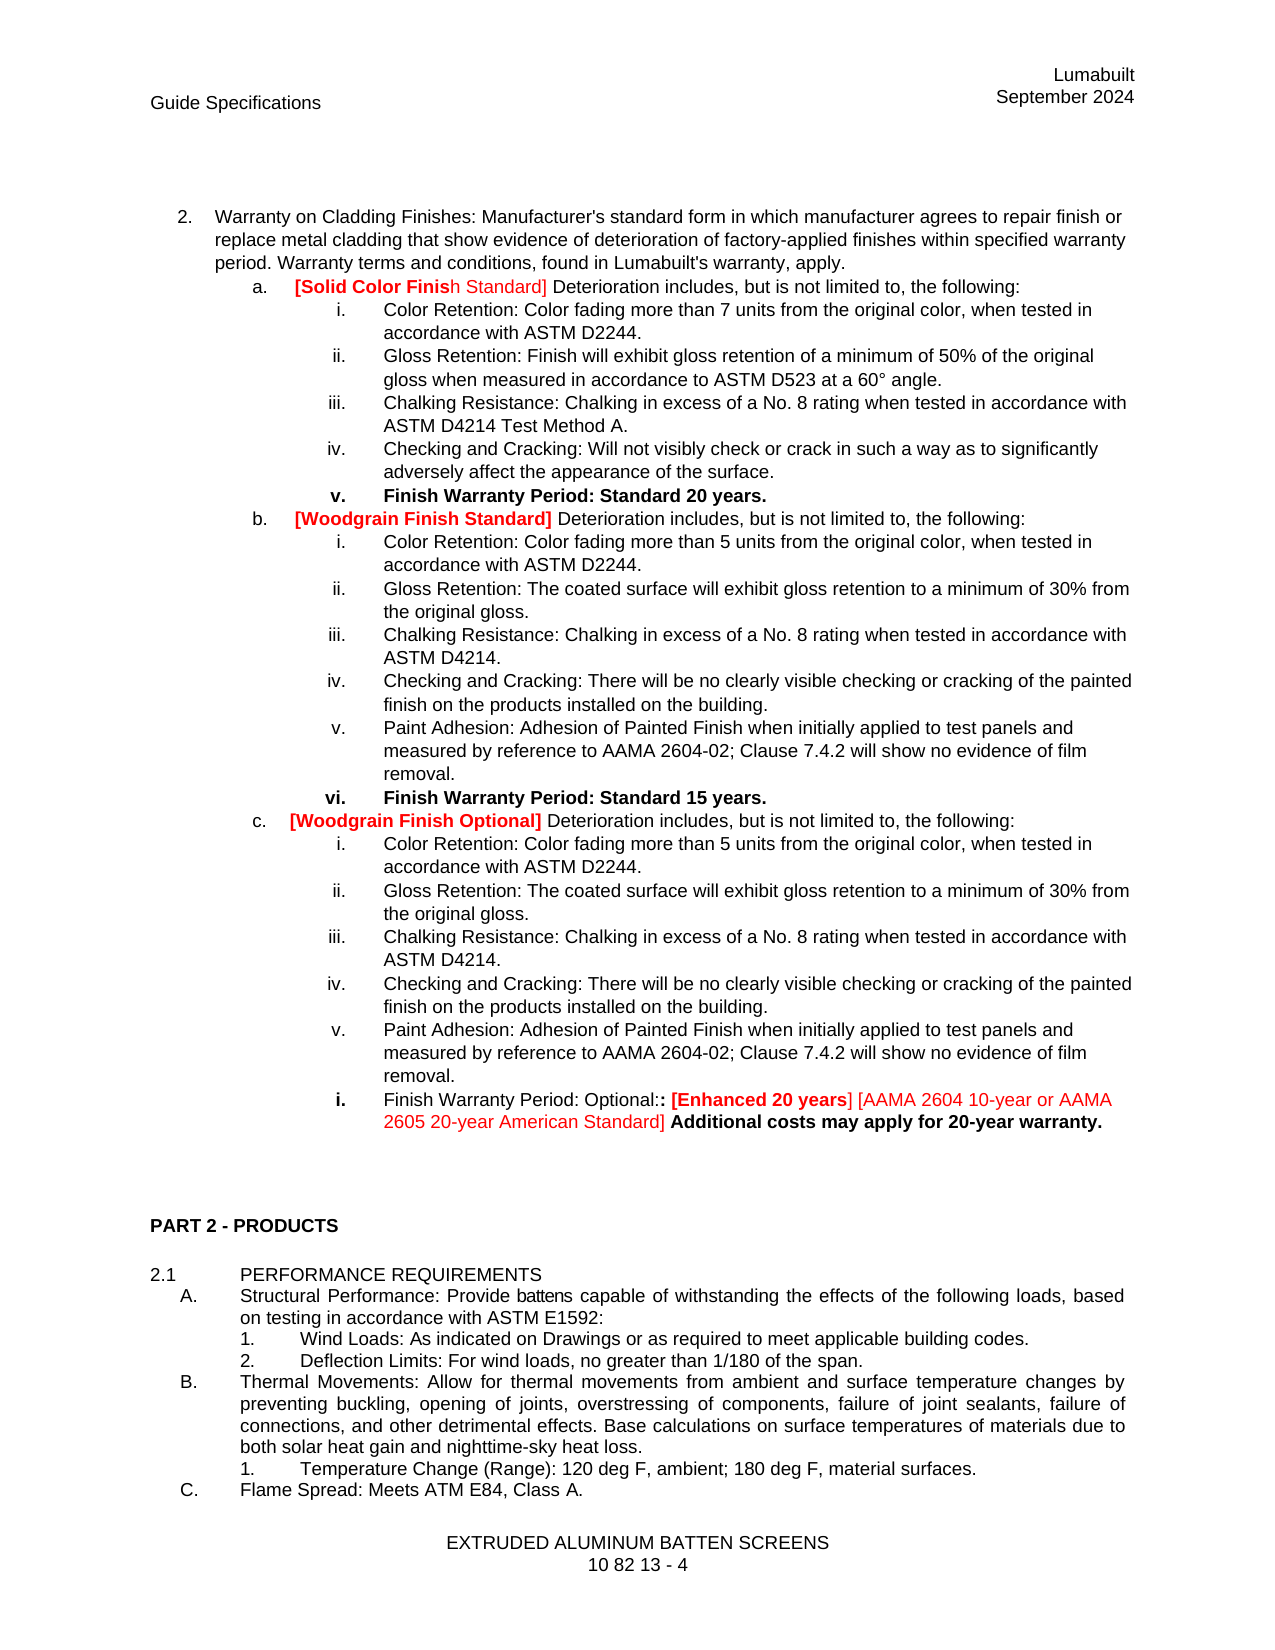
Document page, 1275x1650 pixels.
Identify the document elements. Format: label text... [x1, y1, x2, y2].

list PERFORMANCE REQUIREMENTS [150, 1263, 1137, 1285]
list Paint Adhesion: Adhesion of Painted Finish when initially applied to test panels and measured by reference to AAMA 2604-02; Clause 7.4.2 will show no evidence of film removal. [346, 717, 1137, 785]
list Temperature Change (Range): 120 deg F, ambient; 180 deg F, material surfaces. [240, 1458, 1137, 1479]
list Gloss Retention: The coated surface will exhibit gloss retention to a minimum of 30% from the original gloss. [346, 879, 1137, 924]
list Thermal Movements: Allow for thermal movements from ambient and surface temperature changes by preventing buckling, opening of joints, overstressing of components, failure of joint sealants, failure of connections, and other detrimental effects. Base calculations on surface temperatures of materials due to both solar heat gain and nighttime-sky heat loss. [180, 1371, 1126, 1457]
list Checking and Cracking: There will be no clearly visible checking or cracking of the painted finish on the products installed on the building. [346, 670, 1137, 715]
list Chalking Resistance: Chalking in excess of a No. 8 rating when tested in accordance with ASTM D4214. [346, 926, 1137, 971]
list Color Retention: Color fading more than 7 units from the original color, when tested in accordance with ASTM D2244. [346, 299, 1137, 343]
list Flame Spread: Meets ATM E84, Class A. [180, 1479, 1137, 1501]
list Gloss Retention: The coated surface will exhibit gloss retention to a minimum of 30% from the original gloss. [346, 577, 1137, 622]
list Checking and Cracking: There will be no clearly visible checking or cracking of the painted finish on the products installed on the building. [346, 972, 1137, 1017]
list Warranty on Cladding Finishes: Manufacturer's standard form in which manufacturer agrees to repair finish or replace metal cladding that show evidence of deterioration of factory-applied finishes within specified warranty period. Warranty terms and conditions, found in Lumabuilt's warranty, apply. [177, 206, 1137, 274]
list [Woodgrain Finish Standard] Deterioration includes, but is not limited to, the following: [252, 508, 1137, 529]
list Structural Performance: Provide battens capable of withstanding the effects of the following loads, based on testing in accordance with ASTM E1592: [180, 1285, 1125, 1328]
list Deflection Limits: For wind loads, no greater than 1/180 of the span. [240, 1350, 1137, 1371]
list Color Retention: Color fading more than 5 units from the original color, when tested in accordance with ASTM D2244. [346, 531, 1137, 576]
list Finish Warranty Period: Standard 15 years. [346, 786, 1137, 808]
list Gloss Retention: Finish will exhibit gloss retention of a minimum of 50% of the original gloss when measured in accordance to ASTM D523 at a 60° angle. [346, 345, 1137, 390]
list Wind Loads: As indicated on Drawings or as required to meet applicable building codes. [240, 1328, 1137, 1349]
list [Woodgrain Finish Optional] Deterioration includes, but is not limited to, the following: [252, 810, 1137, 831]
list Color Retention: Color fading more than 5 units from the original color, when tested in accordance with ASTM D2244. [346, 833, 1137, 878]
list [Solid Color Finish Standard] Deterioration includes, but is not limited to, the following: [252, 275, 1137, 297]
subtitle PART 2 - PRODUCTS [150, 1215, 1137, 1237]
list Chalking Resistance: Chalking in excess of a No. 8 rating when tested in accordance with ASTM D4214 Test Method A. [346, 392, 1137, 436]
list Finish Warranty Period: Standard 20 years. [346, 484, 1137, 506]
list Finish Warranty Period: Optional:: [Enhanced 20 years] [AAMA 2604 10-year or AAMA 2605 20-year American Standard] Additional costs may apply for 20-year warranty. [346, 1088, 1137, 1133]
list Checking and Cracking: Will not visibly check or crack in such a way as to significantly adversely affect the appearance of the surface. [346, 438, 1137, 483]
list Chalking Resistance: Chalking in excess of a No. 8 rating when tested in accordance with ASTM D4214. [346, 624, 1137, 669]
list Paint Adhesion: Adhesion of Painted Finish when initially applied to test panels and measured by reference to AAMA 2604-02; Clause 7.4.2 will show no evidence of film removal. [346, 1019, 1137, 1087]
